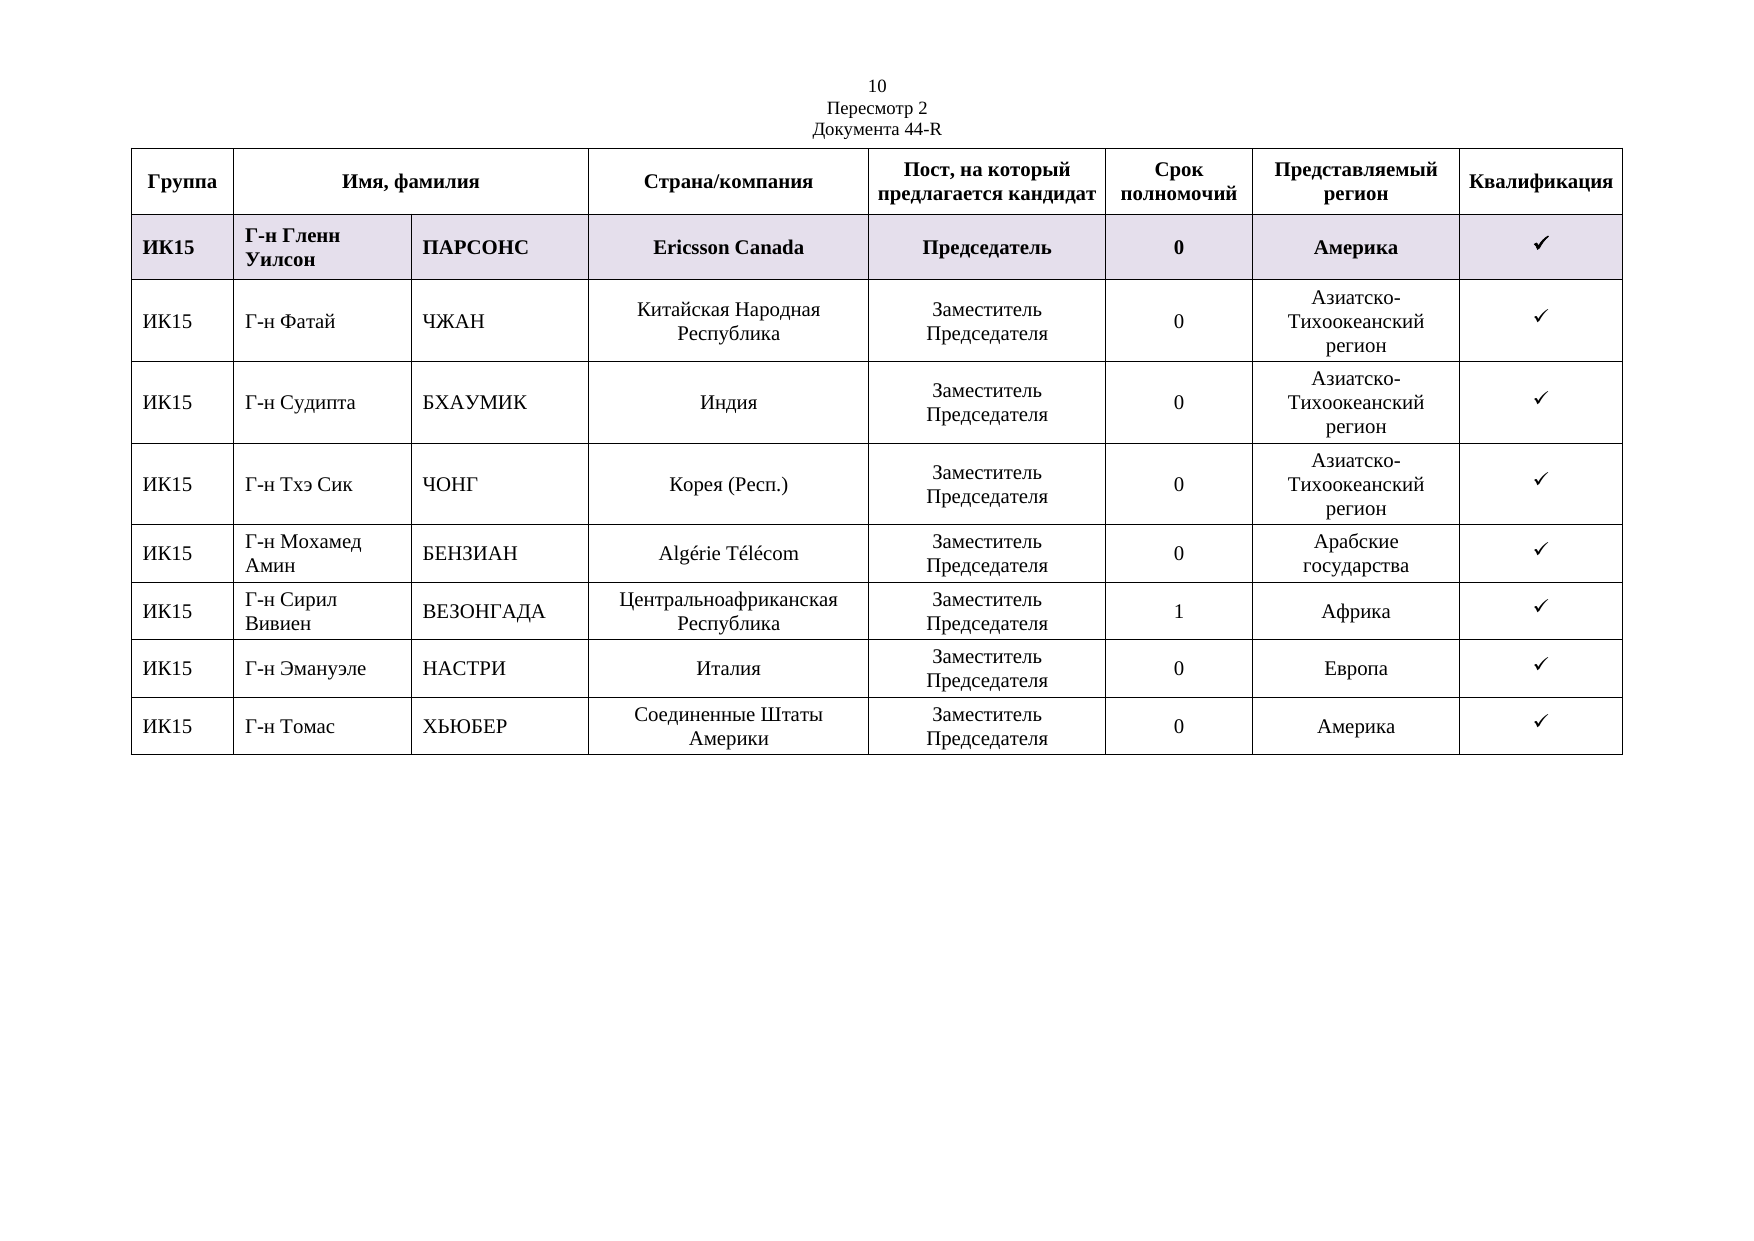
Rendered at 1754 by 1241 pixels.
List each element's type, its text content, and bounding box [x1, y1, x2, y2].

table_cell Европа [1253, 640, 1459, 697]
table_cell ИК15 [132, 698, 233, 754]
table_cell Заместитель Председателя [869, 698, 1105, 754]
table_header Группа [132, 149, 233, 213]
table_cell ИК15 [132, 444, 233, 524]
table_cell Г-н Судипта [234, 362, 411, 442]
table_cell ИК15 [132, 583, 233, 639]
table_cell Председатель [869, 215, 1105, 279]
table_cell Соединенные Штаты Америки [589, 698, 868, 754]
table_cell Азиатско-Тихоокеанский регион [1253, 280, 1459, 361]
table_cell ВЕЗОНГАДА [412, 583, 588, 639]
table_cell [1460, 280, 1622, 361]
table_cell 0 [1106, 215, 1252, 279]
table_header Страна/компания [589, 149, 868, 213]
table_cell 0 [1106, 525, 1252, 582]
table_cell 1 [1106, 583, 1252, 639]
table_cell Бензиан [412, 525, 588, 582]
table_cell Г-н Мохамед Амин [234, 525, 411, 582]
table_cell [1460, 215, 1622, 279]
table_header Квалификация [1460, 149, 1622, 213]
table_cell Заместитель Председателя [869, 525, 1105, 582]
table_cell ИК15 [132, 525, 233, 582]
table_cell ПАРСОНС [412, 215, 588, 279]
table_cell [1460, 525, 1622, 582]
table_cell БХАУМИК [412, 362, 588, 442]
table_cell Хьюбер [412, 698, 588, 754]
table_cell Г-н Томас [234, 698, 411, 754]
table_cell 0 [1106, 698, 1252, 754]
table_cell ИК15 [132, 280, 233, 361]
table_cell [1460, 583, 1622, 639]
table_header Имя, фамилия [234, 149, 588, 213]
table_cell ЧОНГ [412, 444, 588, 524]
table_cell Центральноафриканская Республика [589, 583, 868, 639]
table_cell ЧЖАН [412, 280, 588, 361]
table_cell Африка [1253, 583, 1459, 639]
table_cell [1460, 698, 1622, 754]
table_cell Г-н Фатай [234, 280, 411, 361]
table_cell Заместитель Председателя [869, 583, 1105, 639]
table_cell 0 [1106, 280, 1252, 361]
table_cell Индия [589, 362, 868, 442]
table_cell Заместитель Председателя [869, 362, 1105, 442]
table_cell ИК15 [132, 215, 233, 279]
table_cell Китайская Народная Республика [589, 280, 868, 361]
table_header Пост, на который предлагается кандидат [869, 149, 1105, 213]
table_cell [1460, 362, 1622, 442]
table_cell Г-н Эмануэле [234, 640, 411, 697]
table_cell Азиатско-Тихоокеанский регион [1253, 444, 1459, 524]
table_cell Корея (Респ.) [589, 444, 868, 524]
table_cell ИК15 [132, 640, 233, 697]
table_cell НАСТРИ [412, 640, 588, 697]
table_header Срок полномочий [1106, 149, 1252, 213]
table_cell Г-н Гленн Уилсон [234, 215, 411, 279]
table_cell Америка [1253, 215, 1459, 279]
table_cell Г-н Сирил Вивиен [234, 583, 411, 639]
table_cell ИК15 [132, 362, 233, 442]
table_cell Заместитель Председателя [869, 640, 1105, 697]
table_cell Арабские государства [1253, 525, 1459, 582]
table_cell 0 [1106, 362, 1252, 442]
table_cell Азиатско-Тихоокеанский регион [1253, 362, 1459, 442]
table_cell Г-н Тхэ Сик [234, 444, 411, 524]
table_header Представляемый регион [1253, 149, 1459, 213]
table_cell Ericsson Canada [589, 215, 868, 279]
table_cell Америка [1253, 698, 1459, 754]
table_cell 0 [1106, 640, 1252, 697]
table_cell Италия [589, 640, 868, 697]
table_cell 0 [1106, 444, 1252, 524]
table_cell [1460, 640, 1622, 697]
table_cell [1460, 444, 1622, 524]
table_cell Заместитель Председателя [869, 280, 1105, 361]
table_cell Заместитель Председателя [869, 444, 1105, 524]
table_cell Algérie Télécom [589, 525, 868, 582]
